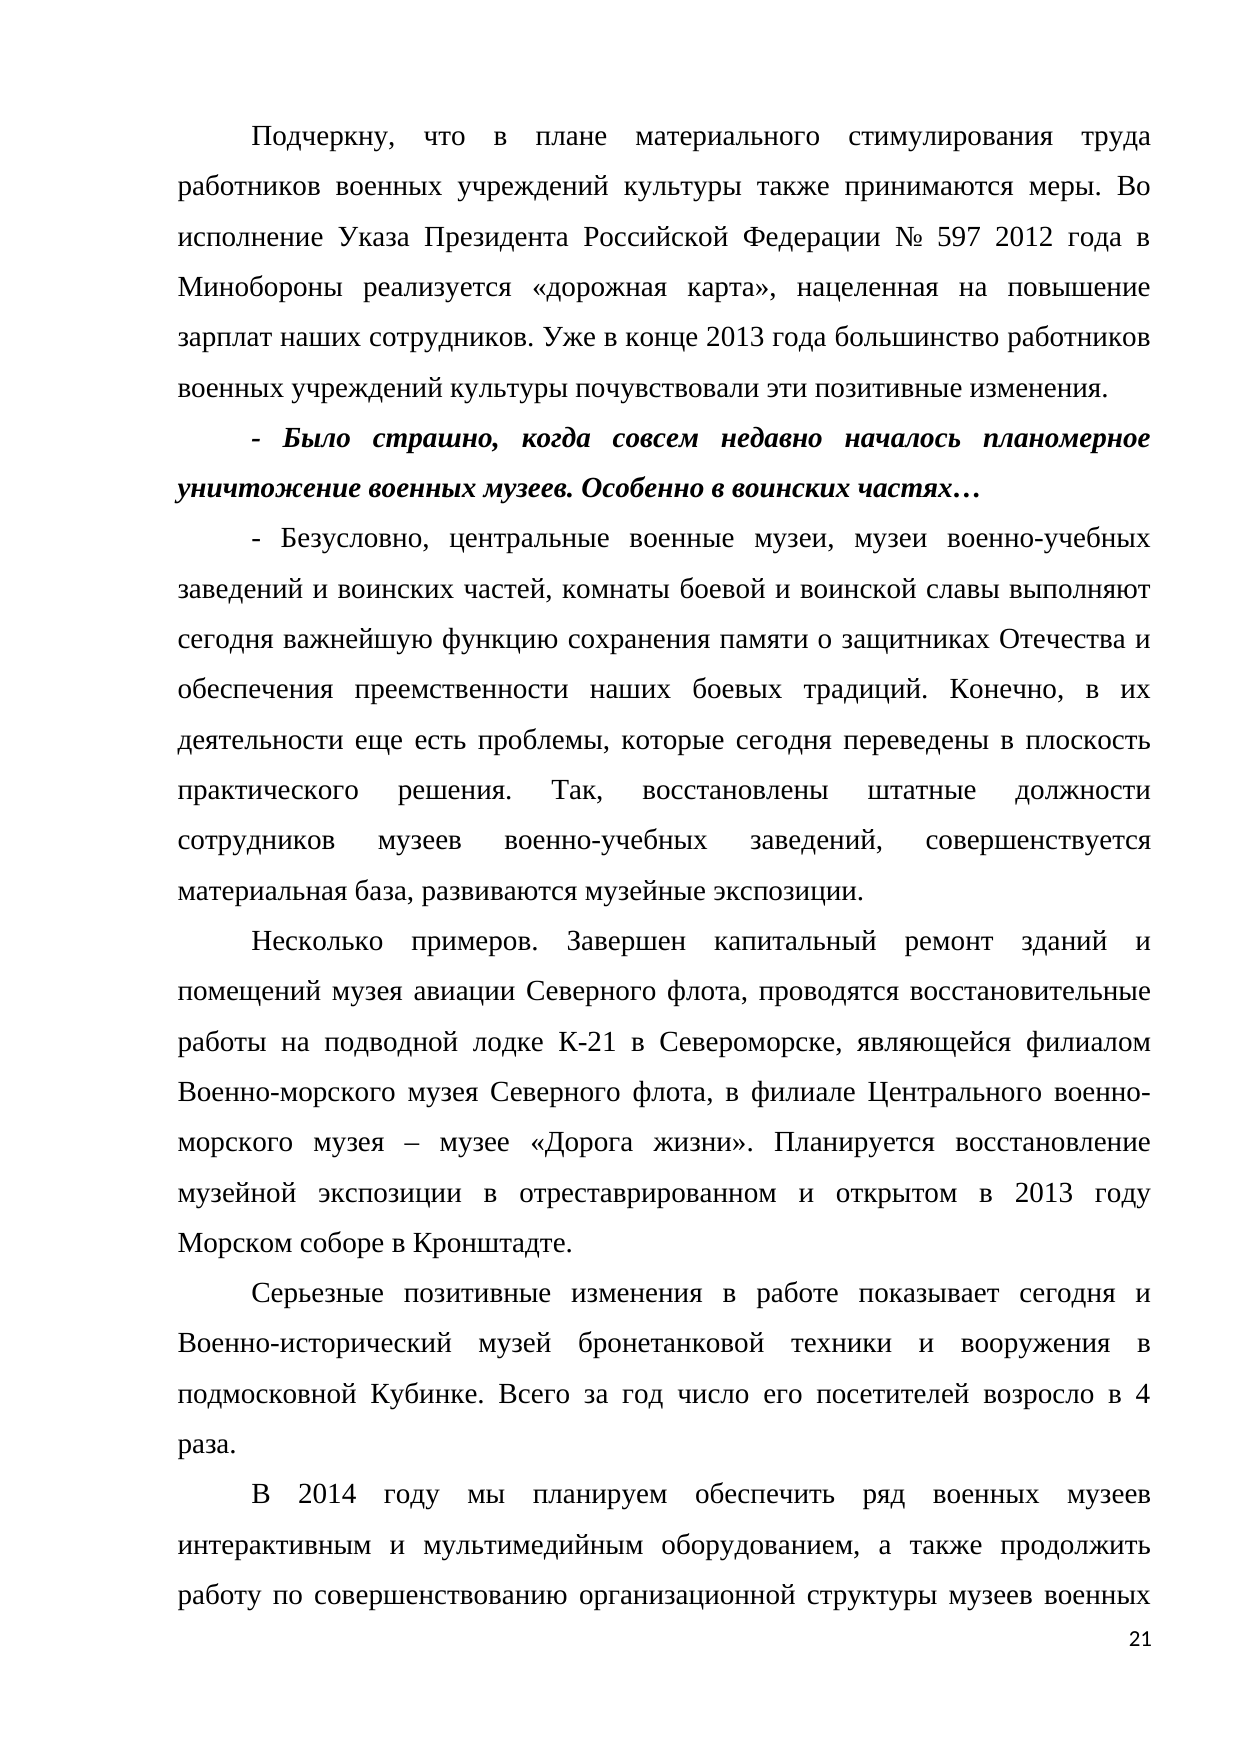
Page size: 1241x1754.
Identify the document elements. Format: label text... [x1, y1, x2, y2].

text - Было страшно, когда совсем недавно началось планомерное уничтожение военных музеев. Особенно в воинских частях… [177, 420, 1152, 504]
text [177, 1477, 1152, 1611]
text Подчеркну, что в плане материального стимулирования труда работников военных учреждений культуры также принимаются меры. Во исполнение Указа Президента Российской Федерации № 597 2012 года в Минобороны реализуется «дорожная карта», нацеленная на повышение зарплат наших сотрудников. Уже в конце 2013 года большинство работников военных учреждений культуры почувствовали эти позитивные изменения. [177, 118, 1152, 403]
text Серьезные позитивные изменения в работе показывает сегодня и Военно-исторический музей бронетанковой техники и вооружения в подмосковной Кубинке. Всего за год число его посетителей возросло в 4 раза. [177, 1275, 1152, 1460]
text Несколько примеров. Завершен капитальный ремонт зданий и помещений музея авиации Северного флота, проводятся восстановительные работы на подводной лодке К-21 в Североморске, являющейся филиалом Военно-морского музея Северного флота, в филиале Центрального военно-морского музея – музее «Дорога жизни». Планируется восстановление музейной экспозиции в отреставрированном и открытом в 2013 году Морском соборе в Кронштадте. [177, 923, 1152, 1258]
text - Безусловно, центральные военные музеи, музеи военно-учебных заведений и воинских частей, комнаты боевой и воинской славы выполняют сегодня важнейшую функцию сохранения памяти о защитниках Отечества и обеспечения преемственности наших боевых традиций. Конечно, в их деятельности еще есть проблемы, которые сегодня переведены в плоскость практического решения. Так, восстановлены штатные должности сотрудников музеев военно-учебных заведений, совершенствуется материальная база, развиваются музейные экспозиции. [177, 521, 1152, 906]
